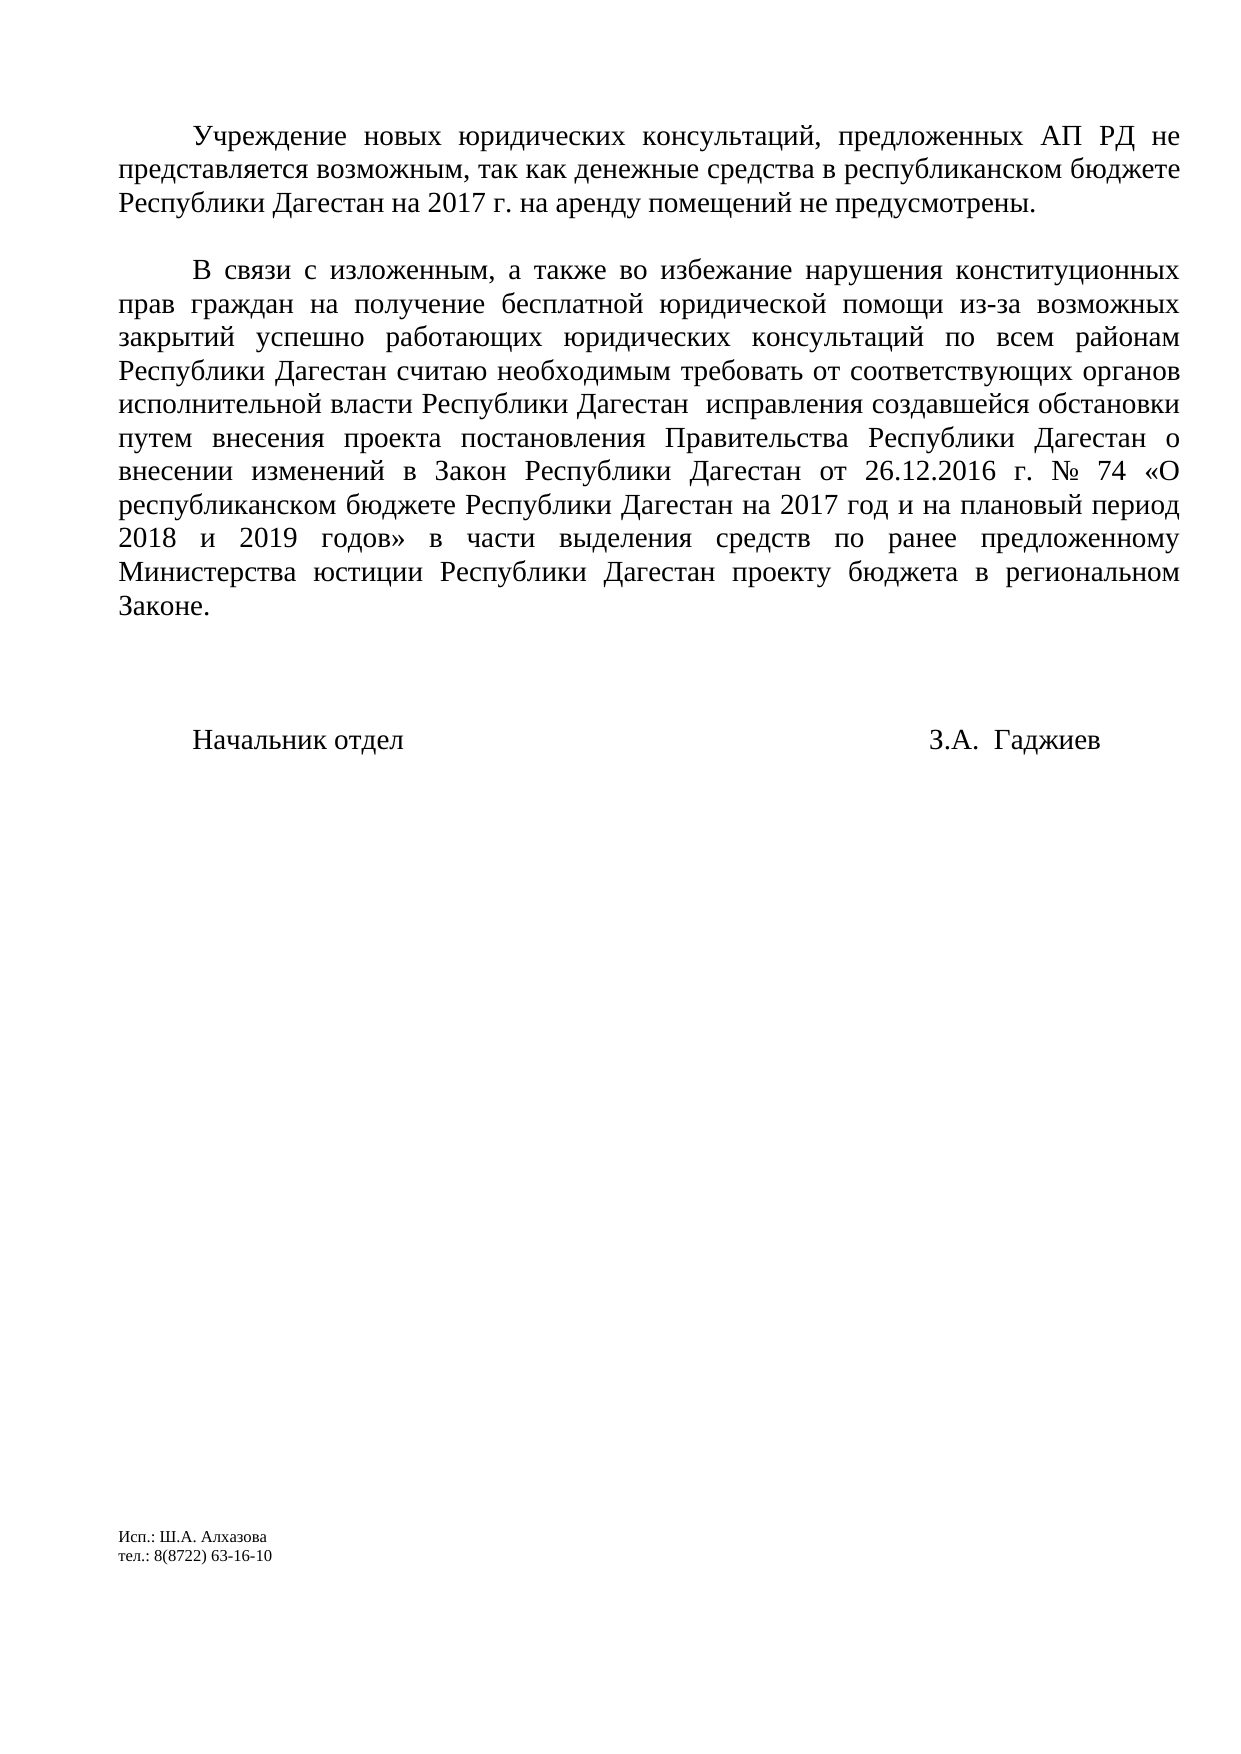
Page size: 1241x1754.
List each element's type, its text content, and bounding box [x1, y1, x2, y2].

text В связи с изложенным, а также во избежание нарушения конституционных прав граждан на получение бесплатной юридической помощи из-за возможных закрытий успешно работающих юридических консультаций по всем районам Республики Дагестан считаю необходимым требовать от соответствующих органов исполнительной власти Республики Дагестан исправления создавшейся обстановки путем внесения проекта постановления Правительства Республики Дагестан о внесении изменений в Закон Республики Дагестан от 26.12.2016 г. № 74 «О республиканском бюджете Республики Дагестан на 2017 год и на плановый период 2018 и 2019 годов» в части выделения средств по ранее предложенному Министерства юстиции Республики Дагестан проекту бюджета в региональном Законе. [118, 252, 1181, 621]
text Исп.: Ш.А. Алхазова [118, 1527, 1181, 1546]
text тел.: 8(8722) 63-16-10 [118, 1546, 1181, 1565]
text Начальник отдел З.А. Гаджиев [118, 722, 1181, 755]
text Учреждение новых юридических консультаций, предложенных АП РД не представляется возможным, так как денежные средства в республиканском бюджете Республики Дагестан на 2017 г. на аренду помещений не предусмотрены. [118, 118, 1181, 219]
